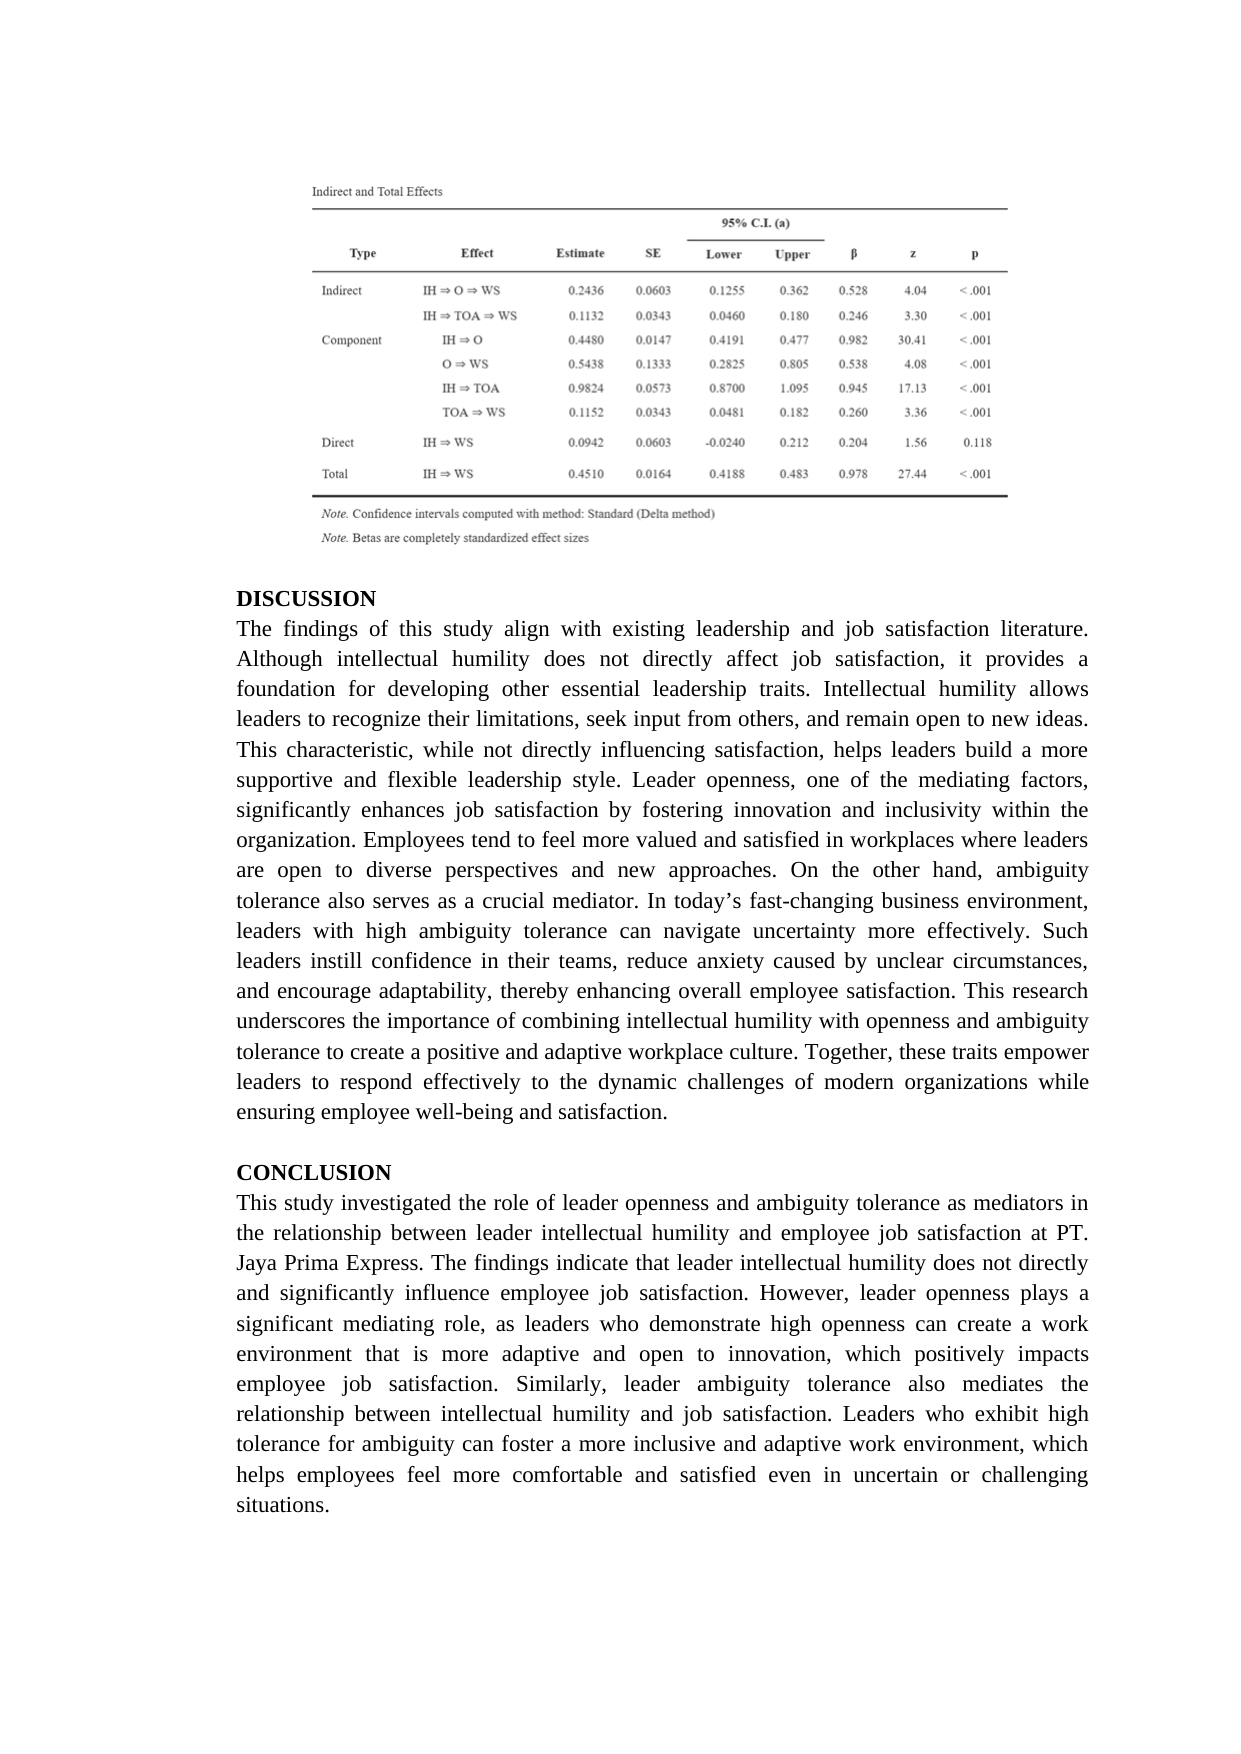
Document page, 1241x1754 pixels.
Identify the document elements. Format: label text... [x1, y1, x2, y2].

text This study investigated the role of leader openness and ambiguity tolerance as mediators in the relationship between leader intellectual humility and employee job satisfaction at PT. Jaya Prima Express. The findings indicate that leader intellectual humility does not directly and significantly influence employee job satisfaction. However, leader openness plays a significant mediating role, as leaders who demonstrate high openness can create a work environment that is more adaptive and open to innovation, which positively impacts employee job satisfaction. Similarly, leader ambiguity tolerance also mediates the relationship between intellectual humility and job satisfaction. Leaders who exhibit high tolerance for ambiguity can foster a more inclusive and adaptive work environment, which helps employees feel more comfortable and satisfied even in uncertain or challenging situations. [236, 1189, 1090, 1517]
subtitle DISCUSSION [236, 585, 1090, 611]
picture [305, 177, 1021, 551]
subtitle The findings of this study align with existing leadership and job satisfaction literature. Although intellectual humility does not directly affect job satisfaction, it provides a foundation for developing other essential leadership traits. Intellectual humility allows leaders to recognize their limitations, seek input from others, and remain open to new ideas. This characteristic, while not directly influencing satisfaction, helps leaders build a more supportive and flexible leadership style. Leader openness, one of the mediating factors, significantly enhances job satisfaction by fostering innovation and inclusivity within the organization. Employees tend to feel more valued and satisfied in workplaces where leaders are open to diverse perspectives and new approaches. On the other hand, ambiguity tolerance also serves as a crucial mediator. In today’s fast-changing business environment, leaders with high ambiguity tolerance can navigate uncertainty more effectively. Such leaders instill confidence in their teams, reduce anxiety caused by unclear circumstances, and encourage adaptability, thereby enhancing overall employee satisfaction. This research underscores the importance of combining intellectual humility with openness and ambiguity tolerance to create a positive and adaptive workplace culture. Together, these traits empower leaders to respond effectively to the dynamic challenges of modern organizations while ensuring employee well-being and satisfaction. [236, 615, 1090, 1124]
subtitle Conclusion [236, 1159, 1090, 1185]
